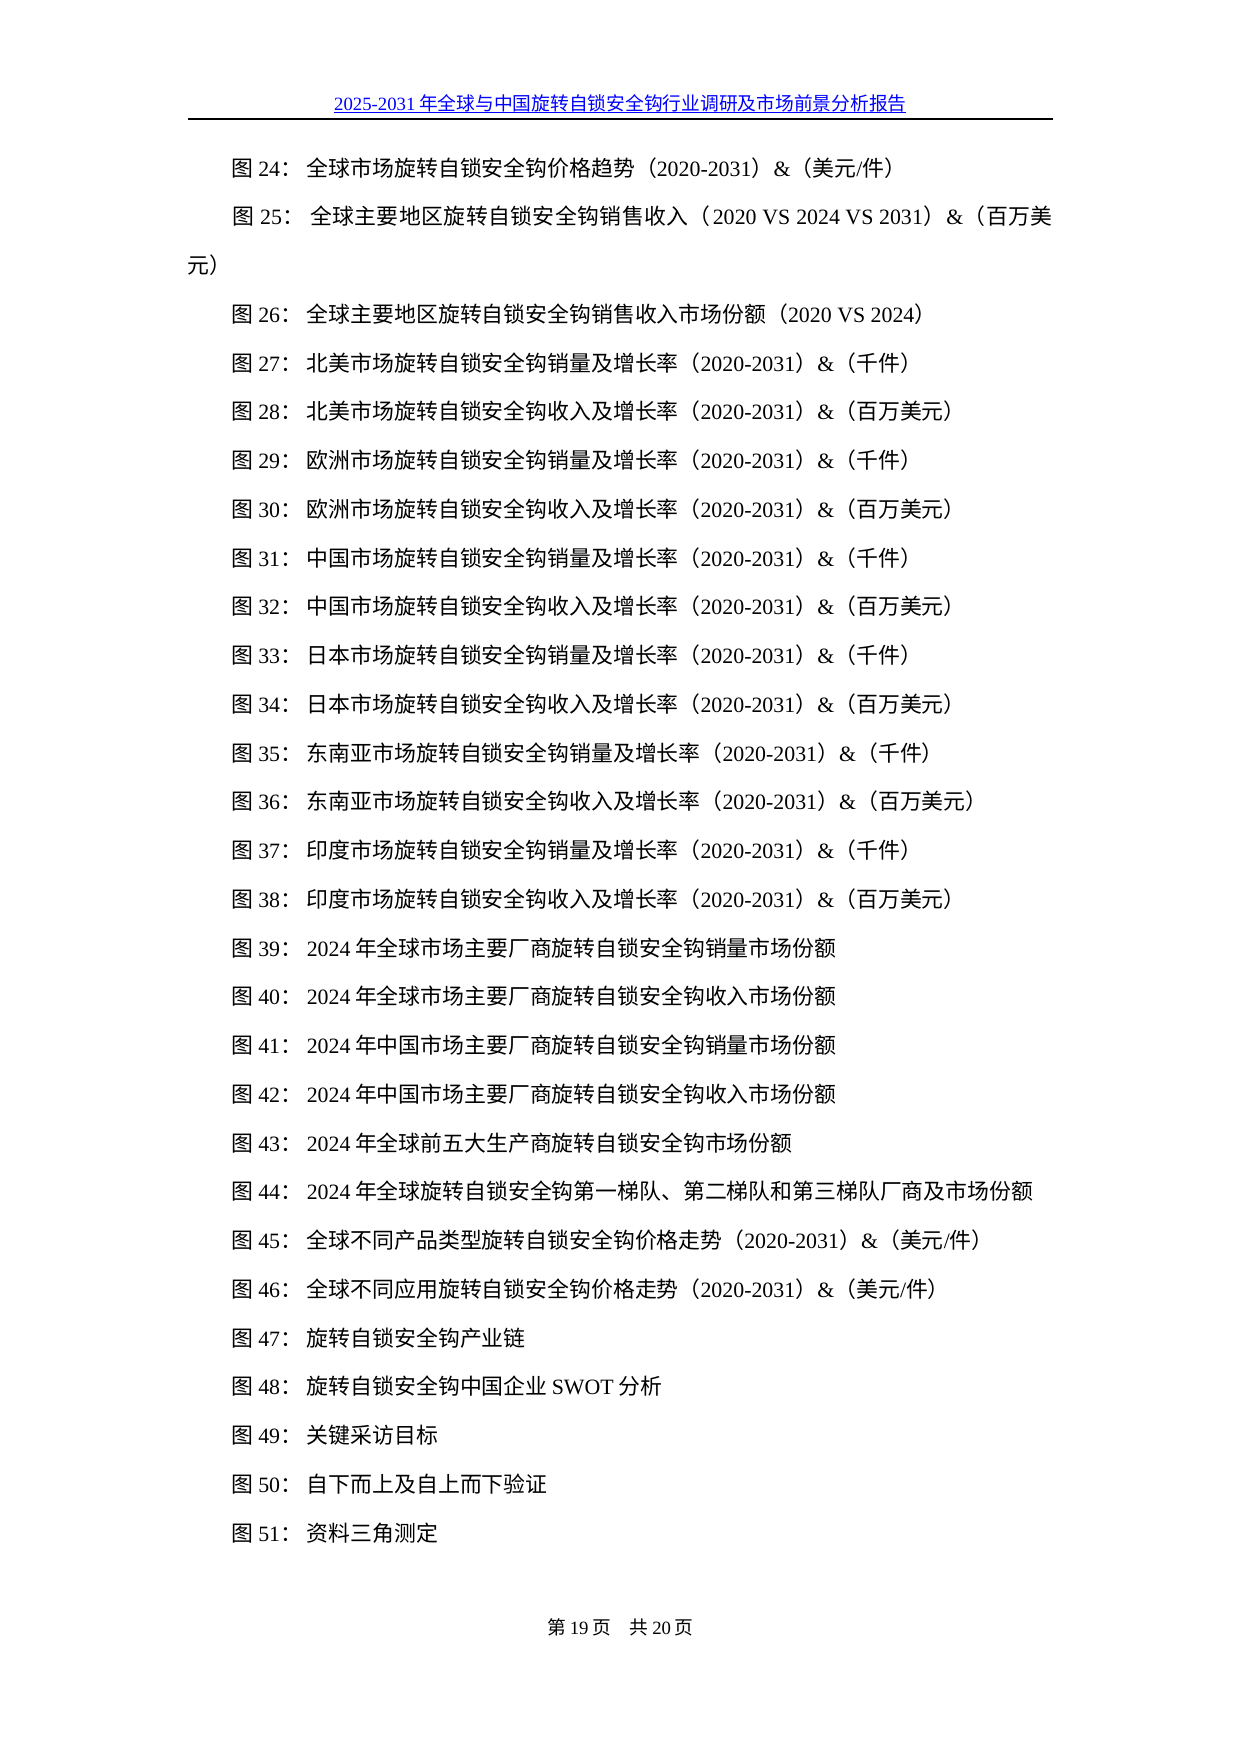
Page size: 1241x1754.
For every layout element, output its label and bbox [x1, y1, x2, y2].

text [187, 150, 1053, 1548]
